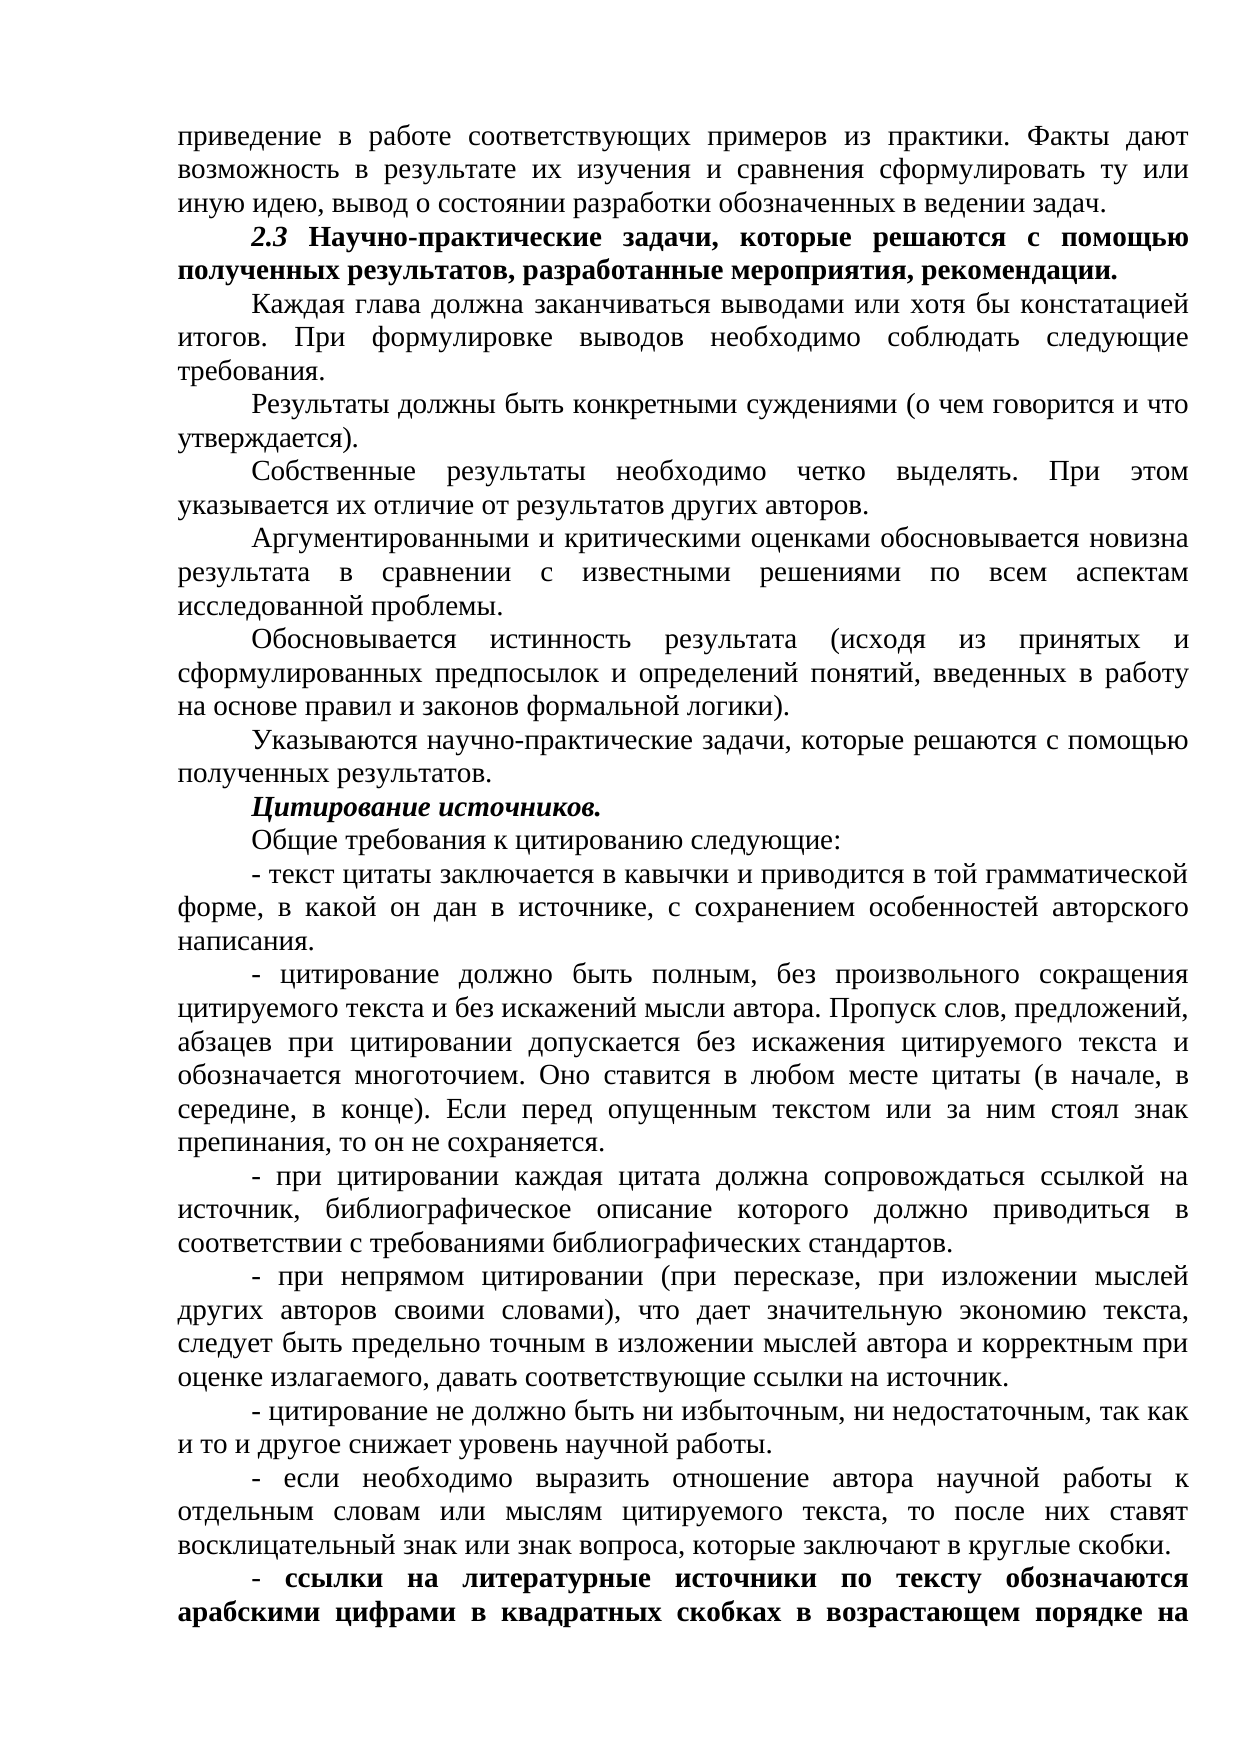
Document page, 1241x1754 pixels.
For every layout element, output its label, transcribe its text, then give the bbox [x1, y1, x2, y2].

text - при непрямом цитировании (при пересказе, при изложении мыслей других авторов своими словами), что дает значительную экономию текста, следует быть предельно точным в изложении мыслей автора и корректным при оценке излагаемого, давать соответствующие ссылки на источник. [177, 1258, 1190, 1393]
text - цитирование не должно быть ни избыточным, ни недостаточным, так как и то и другое снижает уровень научной работы. [177, 1393, 1190, 1460]
text Собственные результаты необходимо четко выделять. При этом указывается их отличие от результатов других авторов. [177, 453, 1190, 521]
text - текст цитаты заключается в кавычки и приводится в той грамматической форме, в какой он дан в источнике, с сохранением особенностей авторского написания. [177, 856, 1190, 957]
text Аргументированными и критическими оценками обосновывается новизна результата в сравнении с известными решениями по всем аспектам исследованной проблемы. [177, 521, 1190, 621]
text - при цитировании каждая цитата должна сопровождаться ссылкой на источник, библиографическое описание которого должно приводиться в соответствии с требованиями библиографических стандартов. [177, 1158, 1190, 1258]
text - если необходимо выразить отношение автора научной работы к отдельным словам или мыслям цитируемого текста, то после них ставят восклицательный знак или знак вопроса, которые заключают в круглые скобки. [177, 1460, 1190, 1560]
text Цитирование источников. [177, 789, 1190, 822]
text Результаты должны быть конкретными суждениями (о чем говорится и что утверждается). [177, 386, 1190, 453]
text Указываются научно-практические задачи, которые решаются с помощью полученных результатов. [177, 722, 1190, 789]
text - цитирование должно быть полным, без произвольного сокращения цитируемого текста и без искажений мысли автора. Пропуск слов, предложений, абзацев при цитировании допускается без искажения цитируемого текста и обозначается многоточием. Оно ставится в любом месте цитаты (в начале, в середине, в конце). Если перед опущенным текстом или за ним стоял знак препинания, то он не сохраняется. [177, 957, 1190, 1158]
text Общие требования к цитированию следующие: [177, 822, 1190, 856]
text Обосновывается истинность результата (исходя из принятых и сформулированных предпосылок и определений понятий, введенных в работу на основе правил и законов формальной логики). [177, 621, 1190, 722]
text 2.3 Научно-практические задачи, которые решаются с помощью полученных результатов, разработанные мероприятия, рекомендации. [177, 219, 1190, 286]
text Каждая глава должна заканчиваться выводами или хотя бы констатацией итогов. При формулировке выводов необходимо соблюдать следующие требования. [177, 286, 1190, 386]
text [177, 118, 1190, 219]
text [177, 1560, 1190, 1627]
